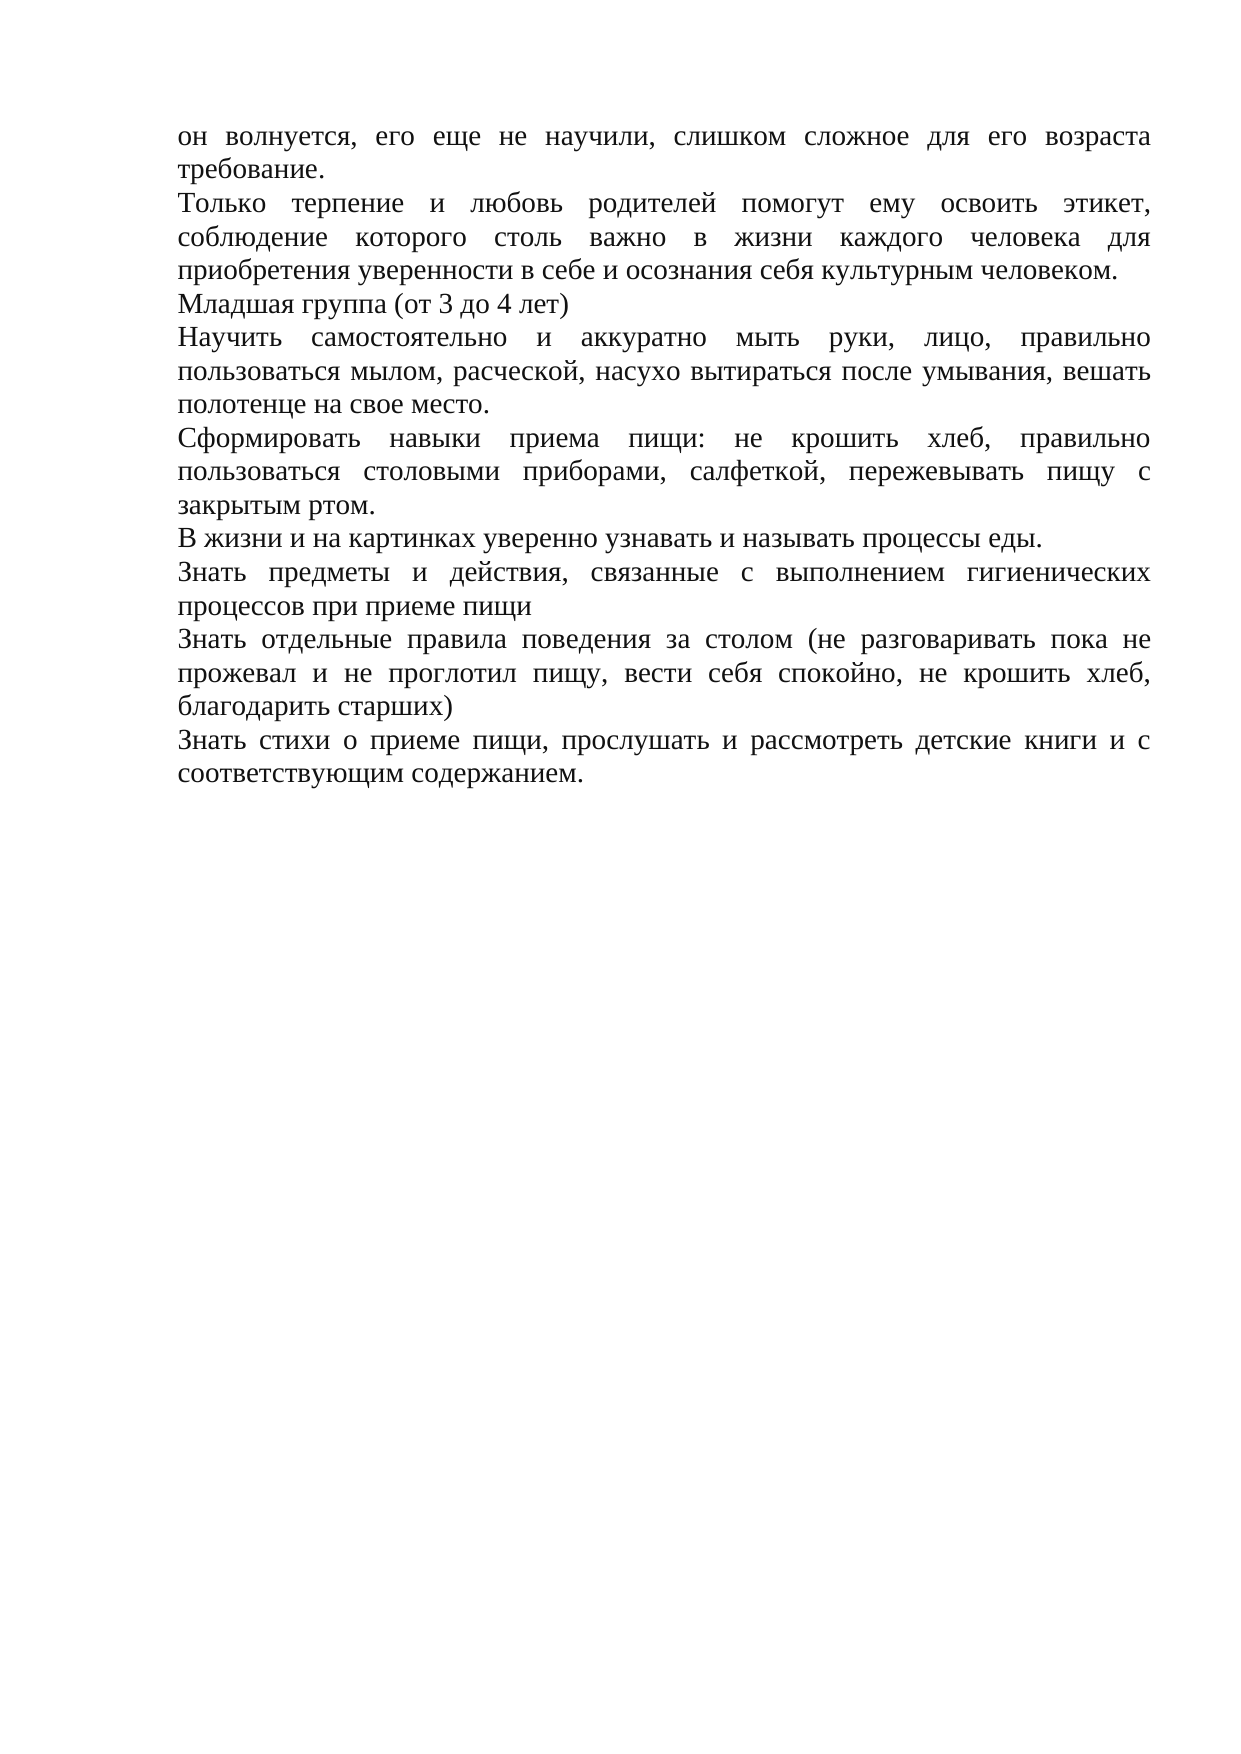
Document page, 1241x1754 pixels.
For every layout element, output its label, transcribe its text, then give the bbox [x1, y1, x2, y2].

text Младшая группа (от 3 до 4 лет) [177, 286, 1152, 319]
text Знать отдельные правила поведения за столом (не разговаривать пока не прожевал и не проглотил пищу, вести себя спокойно, не крошить хлеб, благодарить старших) [177, 621, 1152, 722]
text Знать стихи о приеме пищи, прослушать и рассмотреть детские книги и с соответствующим содержанием. [177, 722, 1152, 789]
text Научить самостоятельно и аккуратно мыть руки, лицо, правильно пользоваться мылом, расческой, насухо вытираться после умывания, вешать полотенце на свое место. [177, 319, 1152, 420]
text Сформировать навыки приема пищи: не крошить хлеб, правильно пользоваться столовыми приборами, салфеткой, пережевывать пищу с закрытым ртом. [177, 420, 1152, 521]
text Только терпение и любовь родителей помогут ему освоить этикет, соблюдение которого столь важно в жизни каждого человека для приобретения уверенности в себе и осознания себя культурным человеком. [177, 185, 1152, 286]
text Знать предметы и действия, связанные с выполнением гигиенических процессов при приеме пищи [177, 554, 1152, 621]
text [177, 118, 1152, 185]
text В жизни и на картинках уверенно узнавать и называть процессы еды. [177, 521, 1152, 554]
